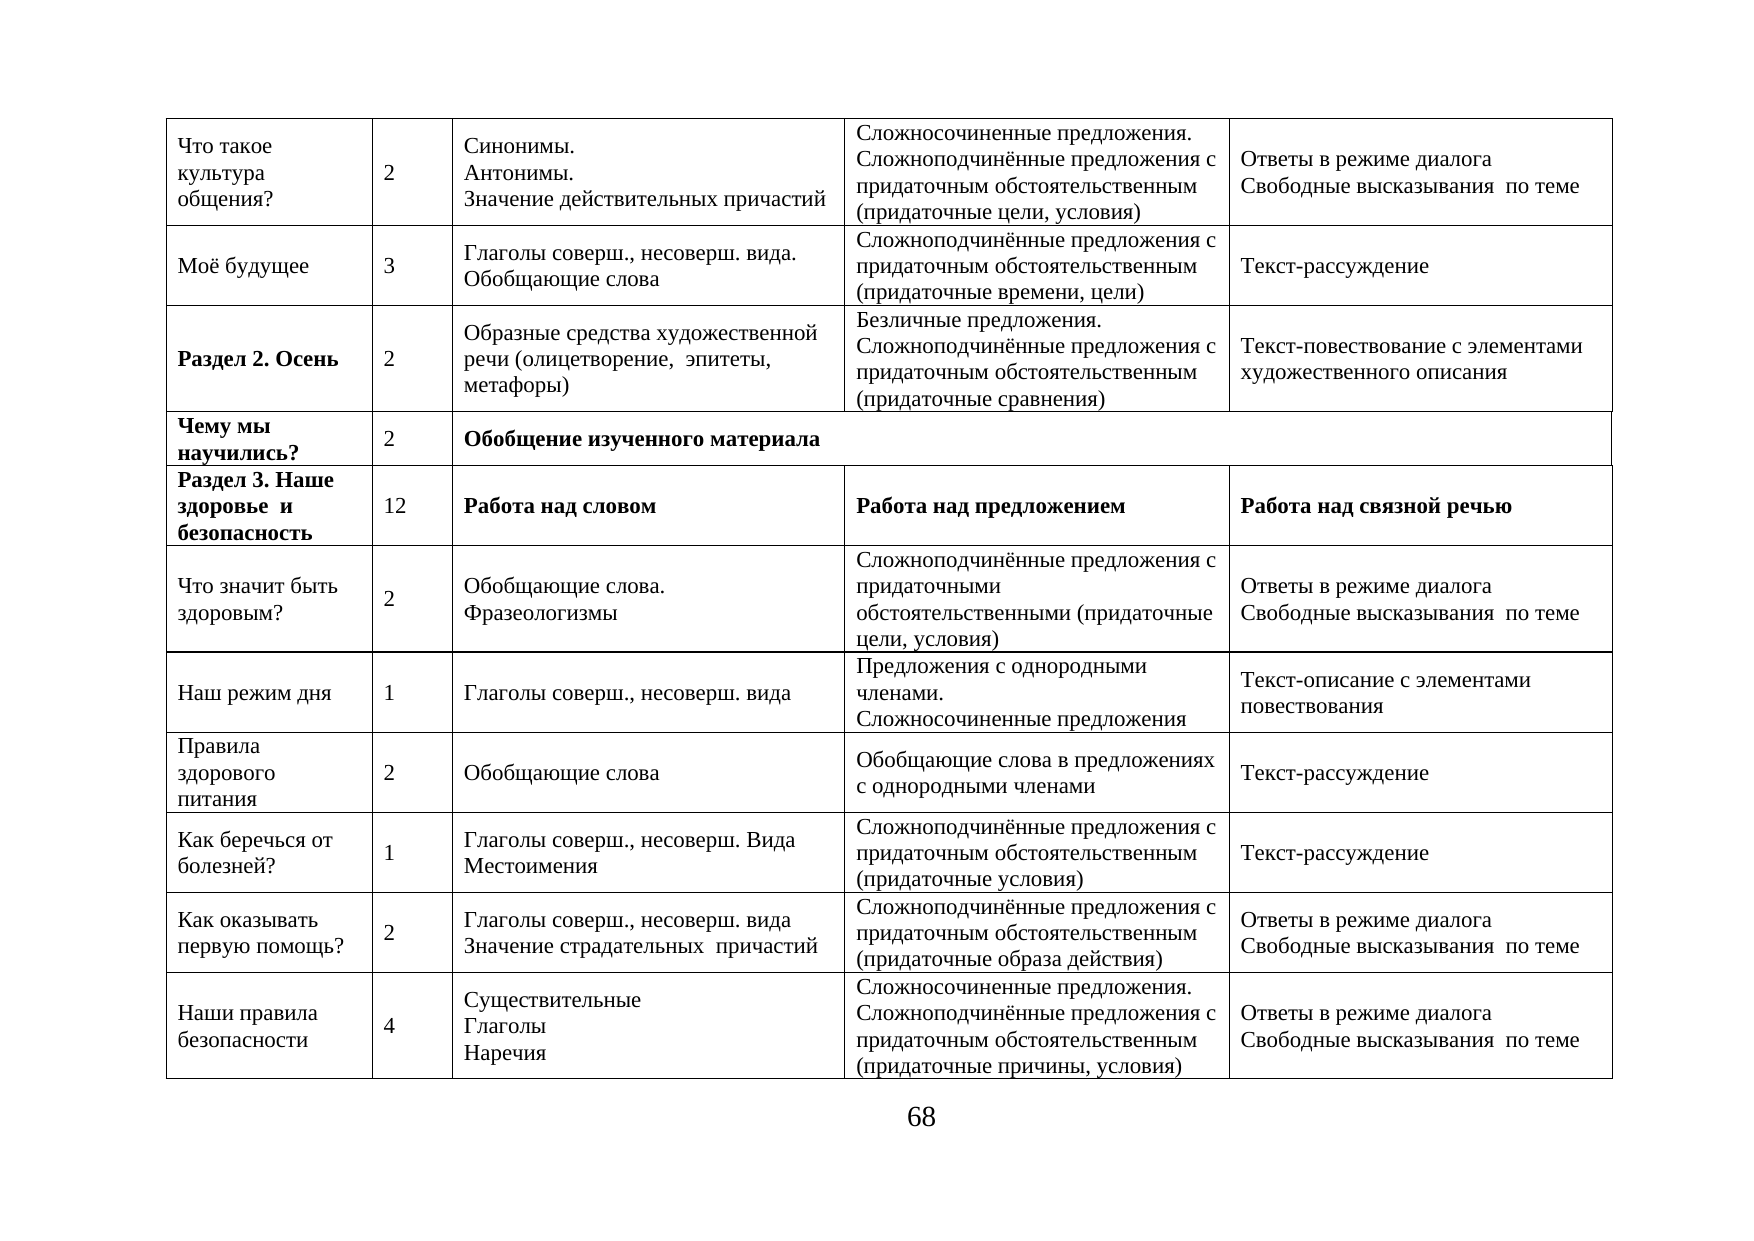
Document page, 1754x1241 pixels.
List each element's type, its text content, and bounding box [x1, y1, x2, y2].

table_cell 12 [373, 466, 452, 545]
table_cell Текст-рассуждение [1230, 733, 1612, 812]
table_cell Как беречься от болезней? [167, 813, 372, 892]
table_cell Сложносочиненные предложения. Сложноподчинённые предложения с придаточным обстоятельственным (придаточные причины, условия) [845, 973, 1229, 1078]
table_cell Ответы в режиме диалога Свободные высказывания по теме [1230, 893, 1612, 972]
table_cell Сложноподчинённые предложения с придаточным обстоятельственным (придаточные условия) [845, 813, 1229, 892]
table_cell 2 [373, 412, 452, 465]
table_cell 2 [373, 733, 452, 812]
table_cell Как оказывать первую помощь? [167, 893, 372, 972]
table_cell Глаголы соверш., несоверш. вида Значение страдательных причастий [453, 893, 844, 972]
table_cell Работа над связной речью [1230, 466, 1612, 545]
table_cell 2 [373, 893, 452, 972]
table_cell Наши правила безопасности [167, 973, 372, 1078]
table_cell 1 [373, 813, 452, 892]
table_cell Сложноподчинённые предложения с придаточными обстоятельственными (придаточные цели, условия) [845, 546, 1229, 651]
table_cell Безличные предложения. Сложноподчинённые предложения с придаточным обстоятельственным (придаточные сравнения) [845, 306, 1229, 411]
table_cell Работа над словом [453, 466, 844, 545]
table_cell 2 [373, 306, 452, 411]
table_cell Глаголы соверш., несоверш. Вида Местоимения [453, 813, 844, 892]
table_cell 2 [373, 119, 452, 224]
table_cell Сложноподчинённые предложения с придаточным обстоятельственным (придаточные времени, цели) [845, 226, 1229, 305]
table_cell 2 [373, 546, 452, 651]
table_cell Ответы в режиме диалога Свободные высказывания по теме [1230, 973, 1612, 1078]
table_cell Чему мы научились? [167, 412, 372, 465]
table_cell Раздел 3. Наше здоровье и безопасность [167, 466, 372, 545]
table_cell Что значит быть здоровым? [167, 546, 372, 651]
table_cell Обобщающие слова [453, 733, 844, 812]
table_cell Текст-рассуждение [1230, 813, 1612, 892]
table_cell 3 [373, 226, 452, 305]
table_cell Наш режим дня [167, 653, 372, 732]
table_cell Ответы в режиме диалога Свободные высказывания по теме [1230, 546, 1612, 651]
table_cell Текст-повествование с элементами художественного описания [1230, 306, 1612, 411]
table_cell 4 [373, 973, 452, 1078]
table_cell Образные средства художественной речи (олицетворение, эпитеты, метафоры) [453, 306, 844, 411]
table_cell Текст-рассуждение [1230, 226, 1612, 305]
table_cell Раздел 2. Осень [167, 306, 372, 411]
table_cell Обобщающие слова. Фразеологизмы [453, 546, 844, 651]
table_cell Предложения с однородными членами. Сложносочиненные предложения [845, 653, 1229, 732]
table_cell Глаголы соверш., несоверш. вида. Обобщающие слова [453, 226, 844, 305]
table_cell Сложносочиненные предложения. Сложноподчинённые предложения с придаточным обстоятельственным (придаточные цели, условия) [845, 119, 1229, 224]
table_cell Текст-описание с элементами повествования [1230, 653, 1612, 732]
table_cell 1 [373, 653, 452, 732]
table_cell Моё будущее [167, 226, 372, 305]
table_cell Работа над предложением [845, 466, 1229, 545]
table_cell Ответы в режиме диалога Свободные высказывания по теме [1230, 119, 1612, 224]
table_cell Глаголы соверш., несоверш. вида [453, 653, 844, 732]
table_cell Обобщение изученного материала [453, 412, 1611, 465]
table_cell Правила здорового питания [167, 733, 372, 812]
table_cell Что такое культура общения? [167, 119, 372, 224]
table_cell Обобщающие слова в предложениях с однородными членами [845, 733, 1229, 812]
table_cell Синонимы. Антонимы. Значение действительных причастий [453, 119, 844, 224]
table_cell Сложноподчинённые предложения с придаточным обстоятельственным (придаточные образа действия) [845, 893, 1229, 972]
table_cell Существительные Глаголы Наречия [453, 973, 844, 1078]
